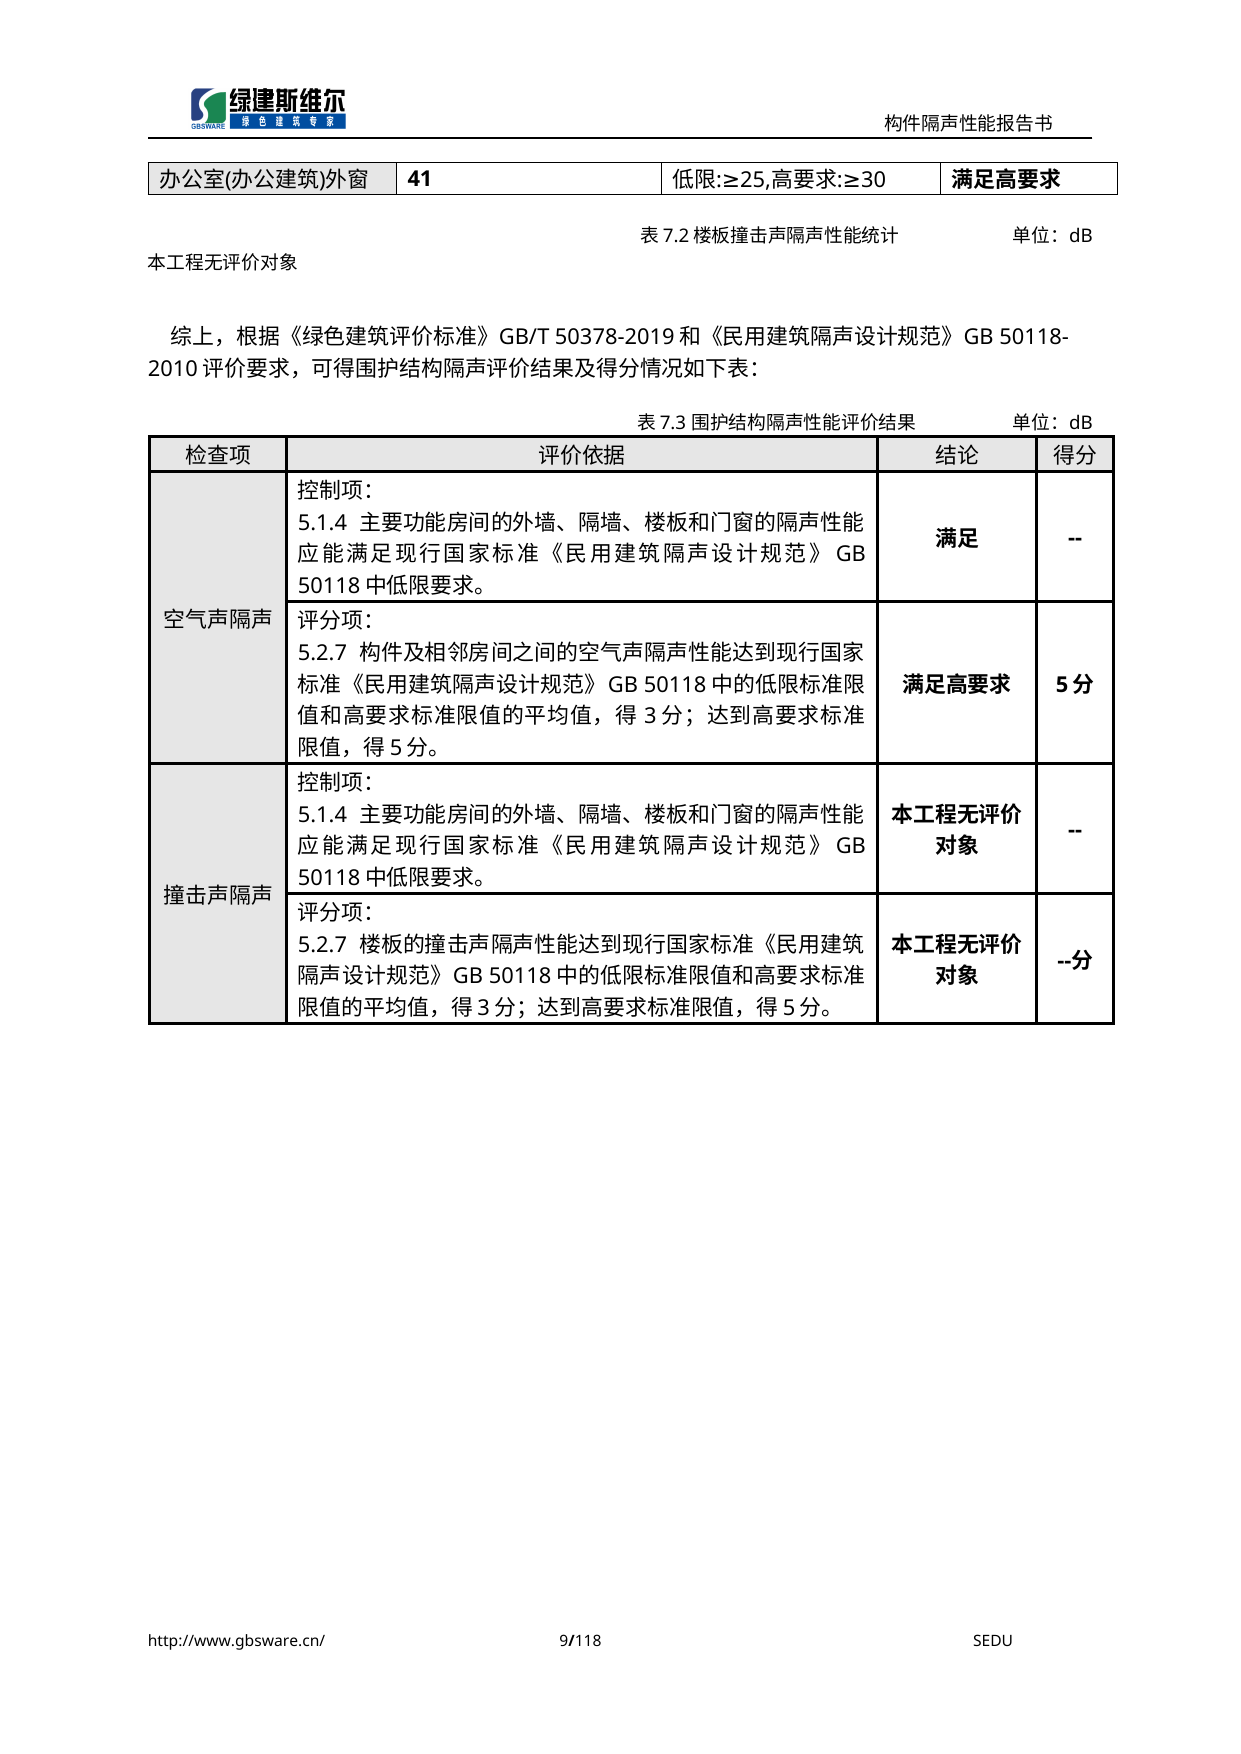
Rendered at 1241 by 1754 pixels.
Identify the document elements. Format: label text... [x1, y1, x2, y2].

table_cell 办公室(办公建筑)外窗 [149, 163, 396, 194]
table_cell 本工程无评价对象 [879, 765, 1035, 892]
table_cell 空气声隔声 [151, 473, 285, 762]
table_cell 满足高要求 [941, 163, 1117, 194]
text 本工程无评价对象 [148, 247, 1092, 275]
table_cell 控制项： 5.1.4 主要功能房间的外墙、隔墙、楼板和门窗的隔声性能应能满足现行国家标准《民用建筑隔声设计规范》GB 50118中低限要求。 [288, 473, 876, 600]
text 2010评价要求，可得围护结构隔声评价结果及得分情况如下表： [148, 351, 1092, 383]
table_cell 41 [397, 163, 661, 194]
table_header 得分 [1038, 438, 1112, 470]
table_cell 评分项： 5.2.7 构件及相邻房间之间的空气声隔声性能达到现行国家标准《民用建筑隔声设计规范》GB 50118中的低限标准限值和高要求标准限值的平均值，得3分；达到高要求标准限值，得5分。 [288, 603, 876, 762]
table_cell -- [1038, 765, 1112, 892]
table_cell 评分项： 5.2.7 楼板的撞击声隔声性能达到现行国家标准《民用建筑隔声设计规范》GB 50118中的低限标准限值和高要求标准限值的平均值，得3分；达到高要求标准限值，得5分。 [288, 895, 876, 1022]
picture [187, 88, 347, 130]
table_cell 低限:≥25,高要求:≥30 [662, 163, 940, 194]
table_cell 满足高要求 [879, 603, 1035, 762]
table_cell 5分 [1038, 603, 1112, 762]
table_header 结论 [879, 438, 1035, 470]
table_cell --分 [1038, 895, 1112, 1022]
text 综上，根据《绿色建筑评价标准》GB/T 50378-2019和《民用建筑隔声设计规范》GB 50118- [148, 319, 1092, 351]
text 表7.2楼板撞击声隔声性能统计 单位：dB [148, 220, 1092, 247]
text 表7.3 围护结构隔声性能评价结果 单位：dB [148, 408, 1092, 435]
table_header 检查项 [151, 438, 285, 470]
table_cell -- [1038, 473, 1112, 600]
table_header 评价依据 [288, 438, 876, 470]
table_cell 控制项： 5.1.4 主要功能房间的外墙、隔墙、楼板和门窗的隔声性能应能满足现行国家标准《民用建筑隔声设计规范》GB 50118中低限要求。 [288, 765, 876, 892]
table_cell 满足 [879, 473, 1035, 600]
table_cell 本工程无评价对象 [879, 895, 1035, 1022]
table_cell 撞击声隔声 [151, 765, 285, 1022]
